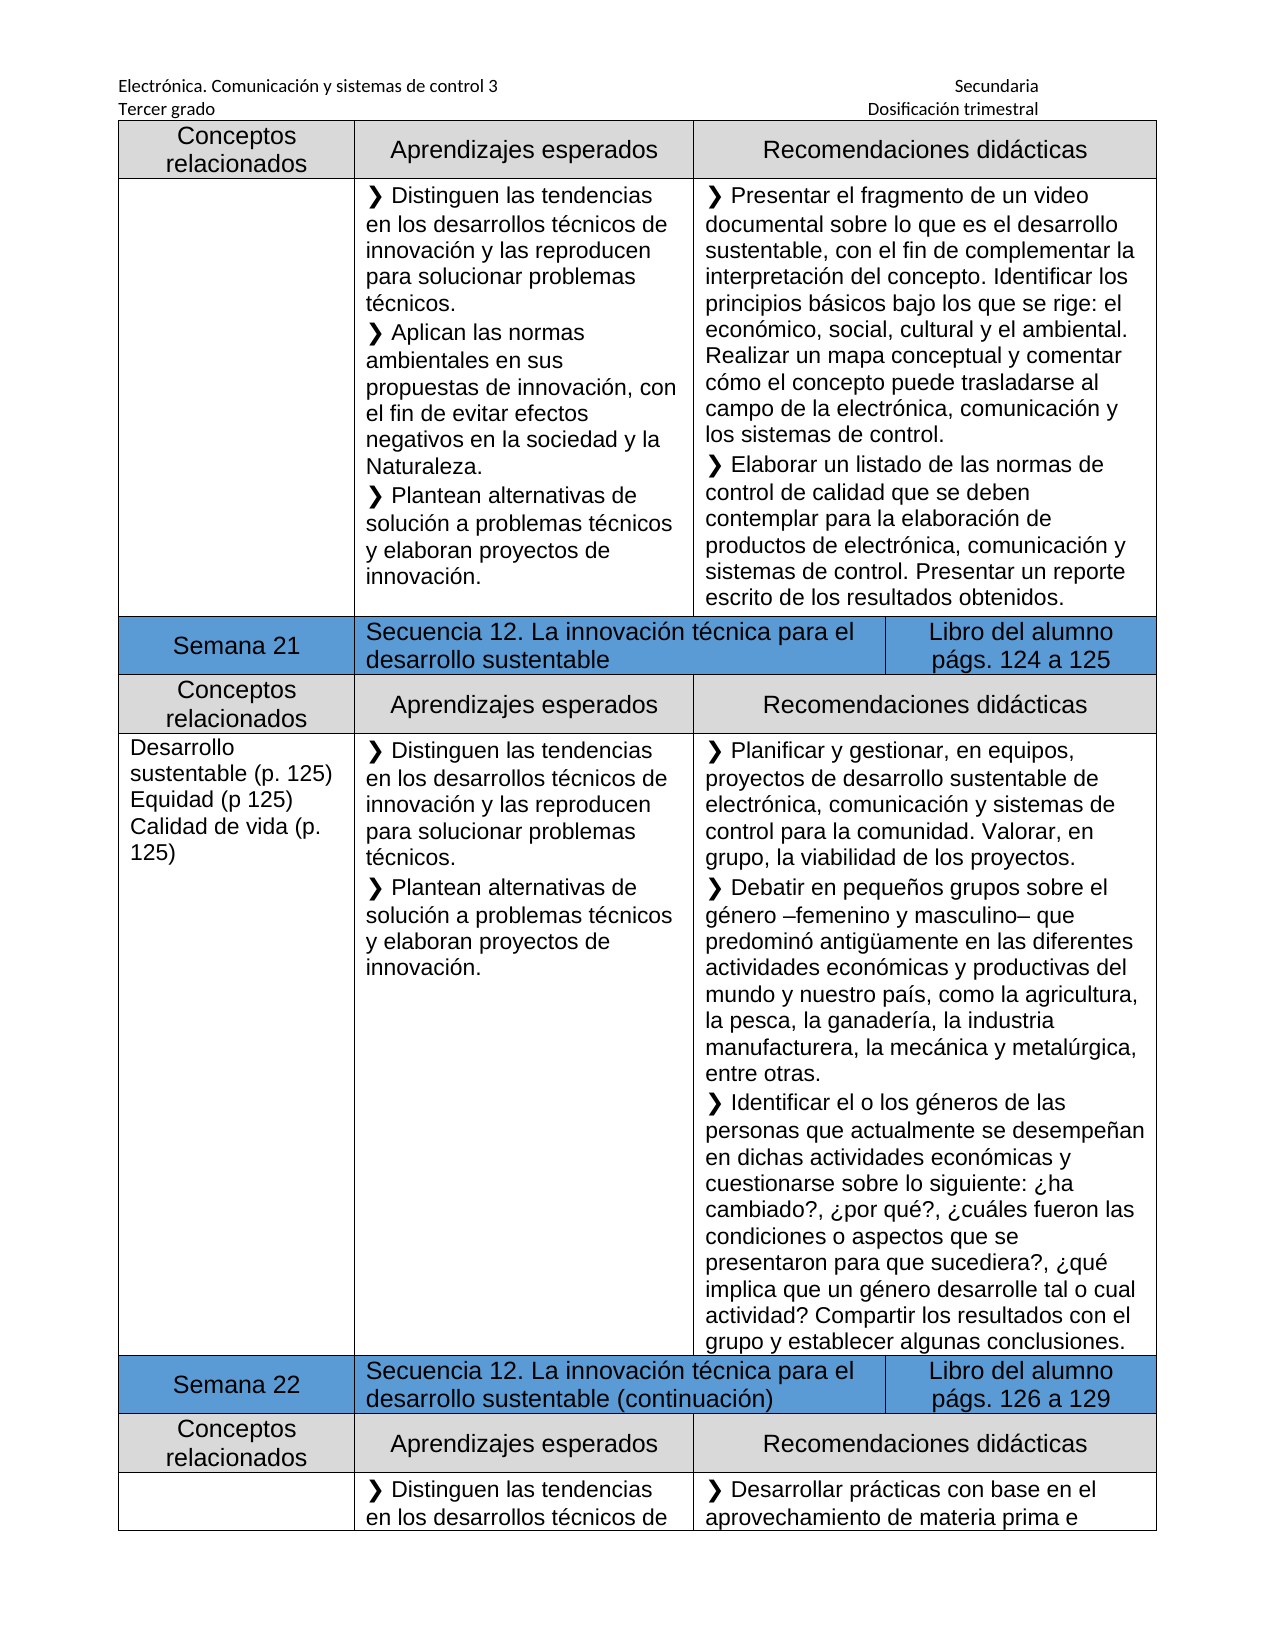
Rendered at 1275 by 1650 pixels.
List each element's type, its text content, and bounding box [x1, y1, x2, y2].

table_cell [119, 1473, 354, 1530]
table_cell Libro del alumno págs. 124 a 125 [886, 617, 1156, 674]
table_cell [119, 179, 354, 616]
table_cell Recomendaciones didácticas [694, 675, 1156, 733]
table_cell Conceptos relacionados [119, 675, 354, 733]
table_cell Recomendaciones didácticas [694, 121, 1156, 178]
table_cell ❯ Planificar y gestionar, en equipos, proyectos de desarrollo sustentable de electrónica, comunicación y sistemas de control para la comunidad. Valorar, en grupo, la viabilidad de los proyectos. ❯ Debatir en pequeños grupos sobre el género –femenino y masculino– que predominó antigüamente en las diferentes actividades económicas y productivas del mundo y nuestro país, como la agricultura, la pesca, la ganadería, la industria manufacturera, la mecánica y metalúrgica, entre otras. ❯ Identificar el o los géneros de las personas que actualmente se desempeñan en dichas actividades económicas y cuestionarse sobre lo siguiente: ¿ha cambiado?, ¿por qué?, ¿cuáles fueron las condiciones o aspectos que se presentaron para que sucediera?, ¿qué implica que un género desarrolle tal o cual actividad? Compartir los resultados con el grupo y establecer algunas conclusiones. [694, 734, 1156, 1354]
table_cell Semana 21 [119, 617, 354, 674]
table_cell Libro del alumno págs. 126 a 129 [886, 1356, 1156, 1413]
table_cell Aprendizajes esperados [355, 675, 693, 733]
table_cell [355, 1473, 693, 1530]
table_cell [694, 1473, 1156, 1530]
table_cell Secuencia 12. La innovación técnica para el desarrollo sustentable (continuación) [355, 1356, 885, 1413]
table_cell ❯ Distinguen las tendencias en los desarrollos técnicos de innovación y las reproducen para solucionar problemas técnicos. ❯ Plantean alternativas de solución a problemas técnicos y elaboran proyectos de innovación. [355, 734, 693, 1354]
table_cell Semana 22 [119, 1356, 354, 1413]
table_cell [355, 179, 693, 616]
table_cell ❯ Presentar el fragmento de un video documental sobre lo que es el desarrollo sustentable, con el fin de complementar la interpretación del concepto. Identificar los principios básicos bajo los que se rige: el económico, social, cultural y el ambiental. Realizar un mapa conceptual y comentar cómo el concepto puede trasladarse al campo de la electrónica, comunicación y los sistemas de control. ❯ Elaborar un listado de las normas de control de calidad que se deben contemplar para la elaboración de productos de electrónica, comunicación y sistemas de control. Presentar un reporte escrito de los resultados obtenidos. [694, 179, 1156, 616]
table_cell Conceptos relacionados [119, 1414, 354, 1472]
table_cell Conceptos relacionados [119, 121, 354, 178]
table_cell Aprendizajes esperados [355, 121, 693, 178]
table_cell Aprendizajes esperados [355, 1414, 693, 1472]
table_cell Desarrollo sustentable (p. 125) Equidad (p 125) Calidad de vida (p. 125) [119, 734, 354, 1354]
table_cell Secuencia 12. La innovación técnica para el desarrollo sustentable [355, 617, 885, 674]
table_cell Recomendaciones didácticas [694, 1414, 1156, 1472]
